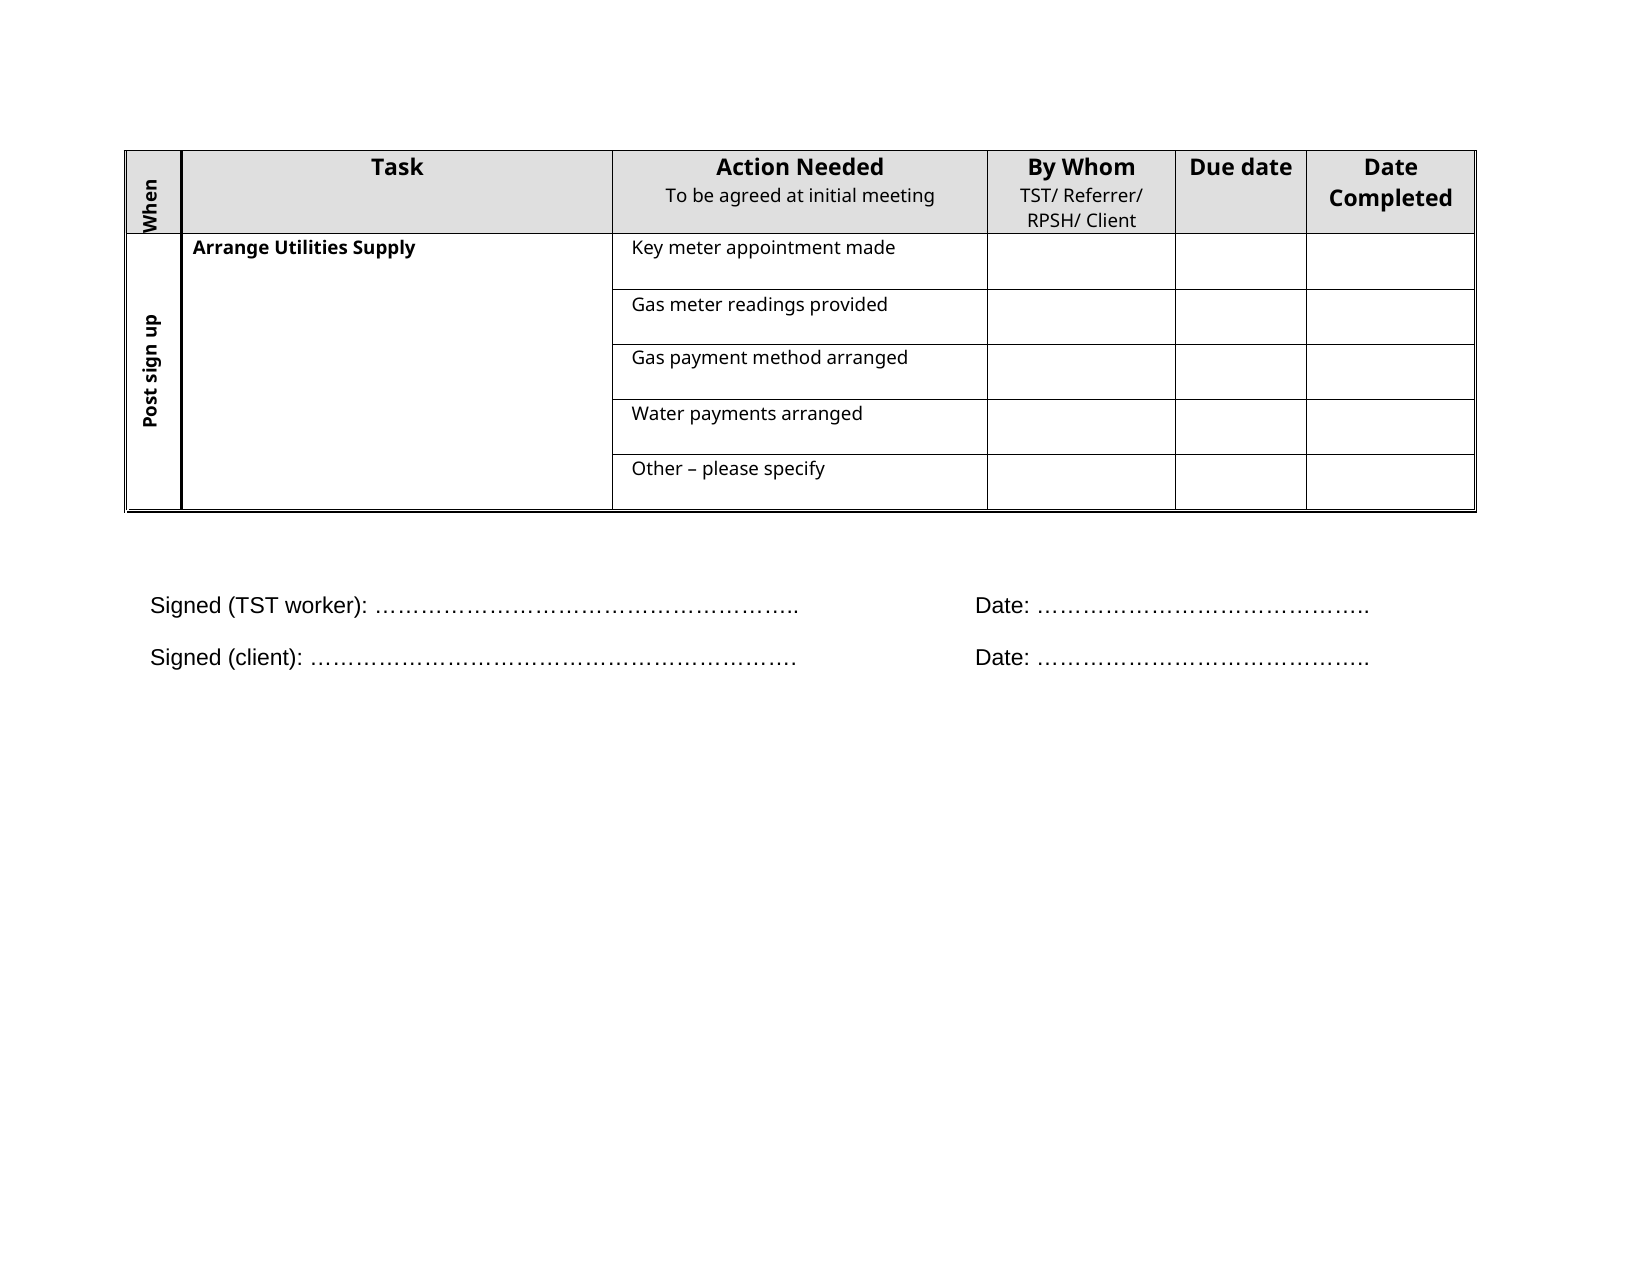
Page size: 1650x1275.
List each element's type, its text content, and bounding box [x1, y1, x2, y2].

table_cell When [127, 151, 180, 233]
table_cell By Whom TST/ Referrer/ RPSH/ Client [988, 151, 1175, 233]
table_cell Task [183, 151, 612, 233]
table_cell [1307, 234, 1474, 288]
table_cell Gas meter readings provided [613, 290, 987, 344]
table_cell [1307, 455, 1474, 509]
table_cell [988, 290, 1175, 344]
table_cell Action Needed To be agreed at initial meeting [613, 151, 987, 233]
table_cell Post sign up [127, 234, 180, 509]
table_cell [988, 455, 1175, 509]
text Signed (client): ………………………………………………………. Date: …………………………………….. [150, 644, 1500, 671]
table_cell Water payments arranged [613, 400, 987, 454]
table_cell Key meter appointment made [613, 234, 987, 288]
table_cell [1176, 455, 1306, 509]
table_cell [988, 400, 1175, 454]
table_cell [988, 345, 1175, 399]
text Signed (TST worker): ……………………………………………….. Date: …………………………………….. [150, 592, 1500, 618]
table_cell [1307, 290, 1474, 344]
table_cell [988, 234, 1175, 288]
table_cell Due date [1176, 151, 1306, 233]
table_cell Arrange Utilities Supply [183, 234, 612, 509]
table_cell Gas payment method arranged [613, 345, 987, 399]
table_cell [1176, 234, 1306, 288]
table_cell [1176, 345, 1306, 399]
table_cell Other – please specify [613, 455, 987, 509]
table_cell [1307, 345, 1474, 399]
table_cell Date Completed [1307, 151, 1474, 233]
table_cell [1176, 400, 1306, 454]
table_cell [1307, 400, 1474, 454]
table_cell [1176, 290, 1306, 344]
